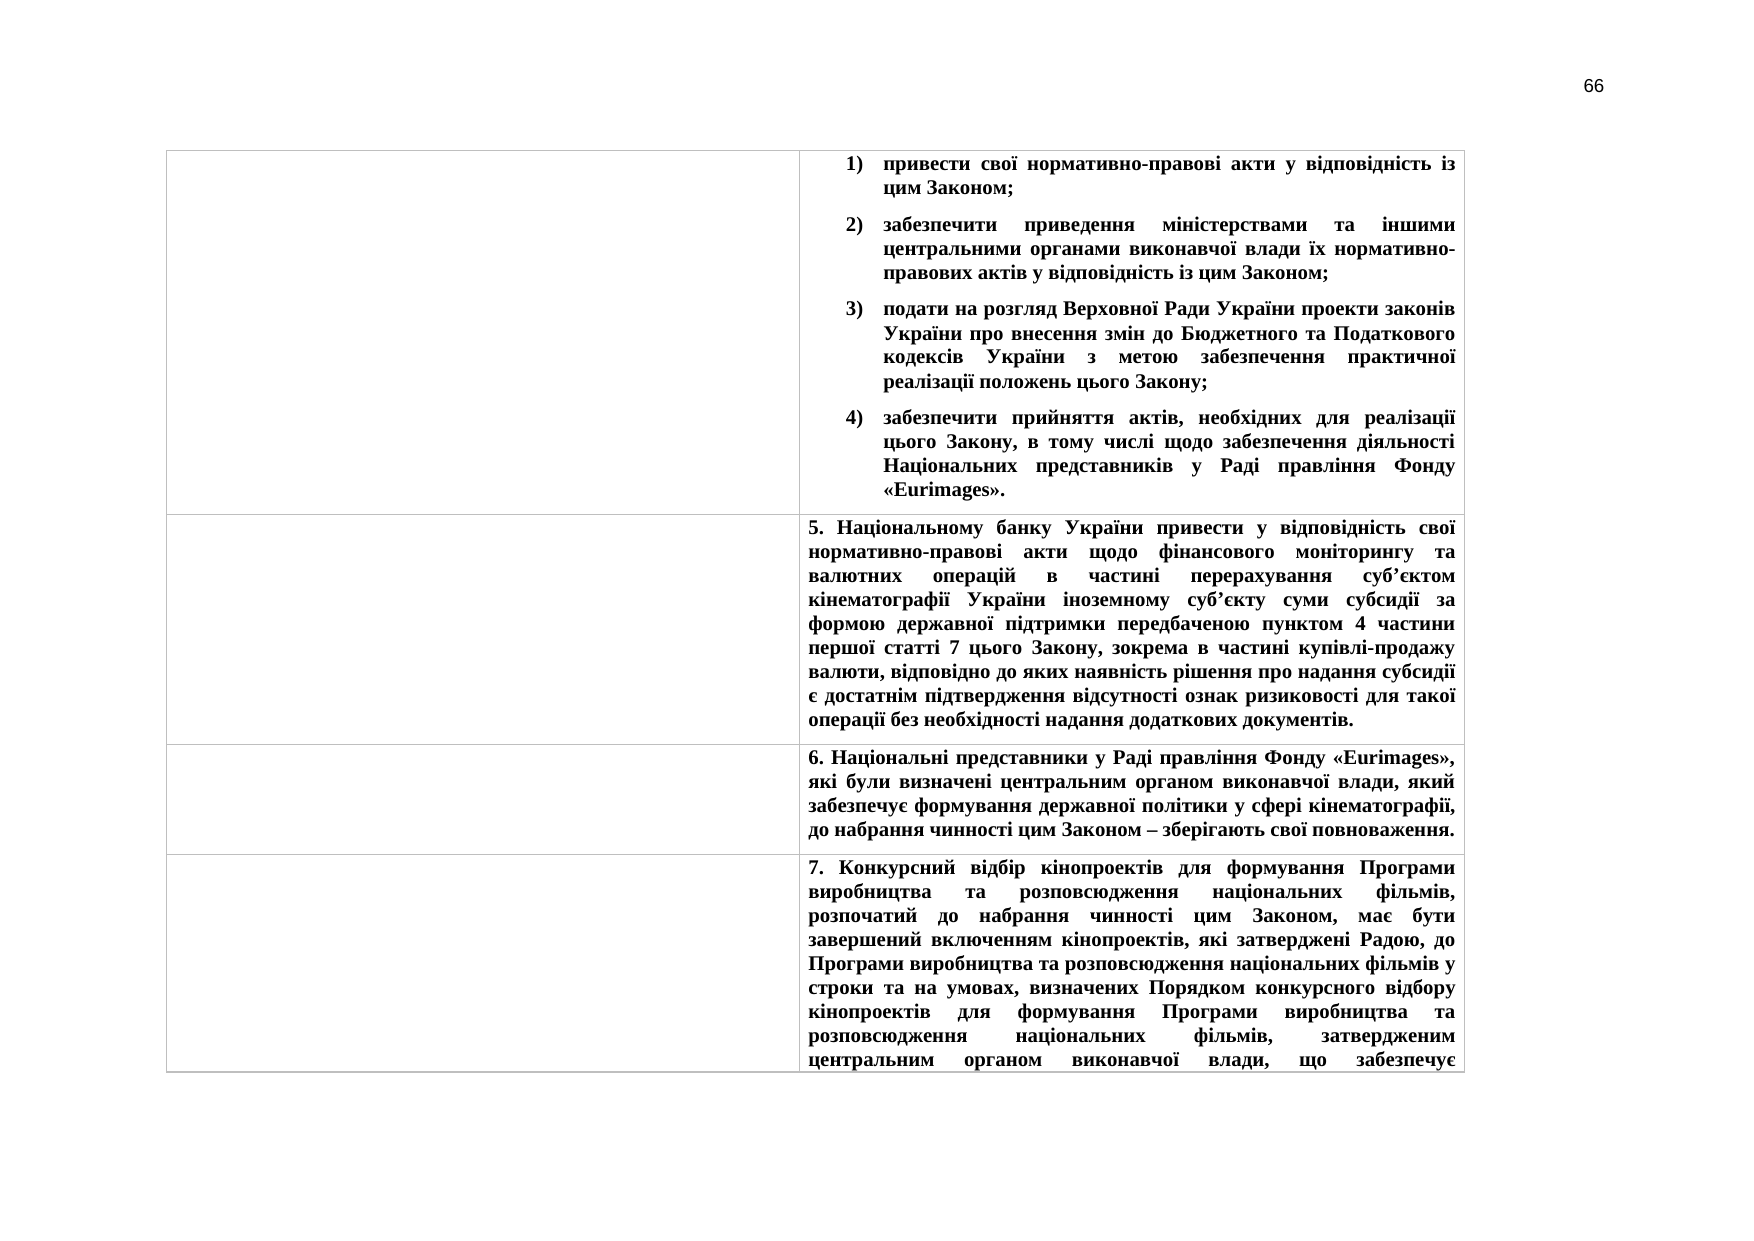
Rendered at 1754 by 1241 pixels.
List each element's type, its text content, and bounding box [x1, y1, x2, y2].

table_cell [800, 151, 1464, 514]
table_cell [167, 745, 799, 854]
table_cell [167, 515, 799, 744]
table_cell 5. Національному банку України привести у відповідність свої нормативно-правові акти щодо фінансового моніторингу та валютних операцій в частині перерахування суб’єктом кінематографії України іноземному суб’єкту суми субсидії за формою державної підтримки передбаченою пунктом 4 частини першої статті 7 цього Закону, зокрема в частині купівлі-продажу валюти, відповідно до яких наявність рішення про надання субсидії є достатнім підтвердження відсутності ознак ризиковості для такої операції без необхідності надання додаткових документів. [800, 515, 1464, 744]
table_cell 6. Національні представники у Раді правління Фонду «Eurimages», які були визначені центральним органом виконавчої влади, який забезпечує формування державної політики у сфері кінематографії, до набрання чинності цим Законом – зберігають свої повноваження. [800, 745, 1464, 854]
table_cell [167, 855, 799, 1071]
table_cell [167, 151, 799, 514]
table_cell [800, 855, 1464, 1071]
